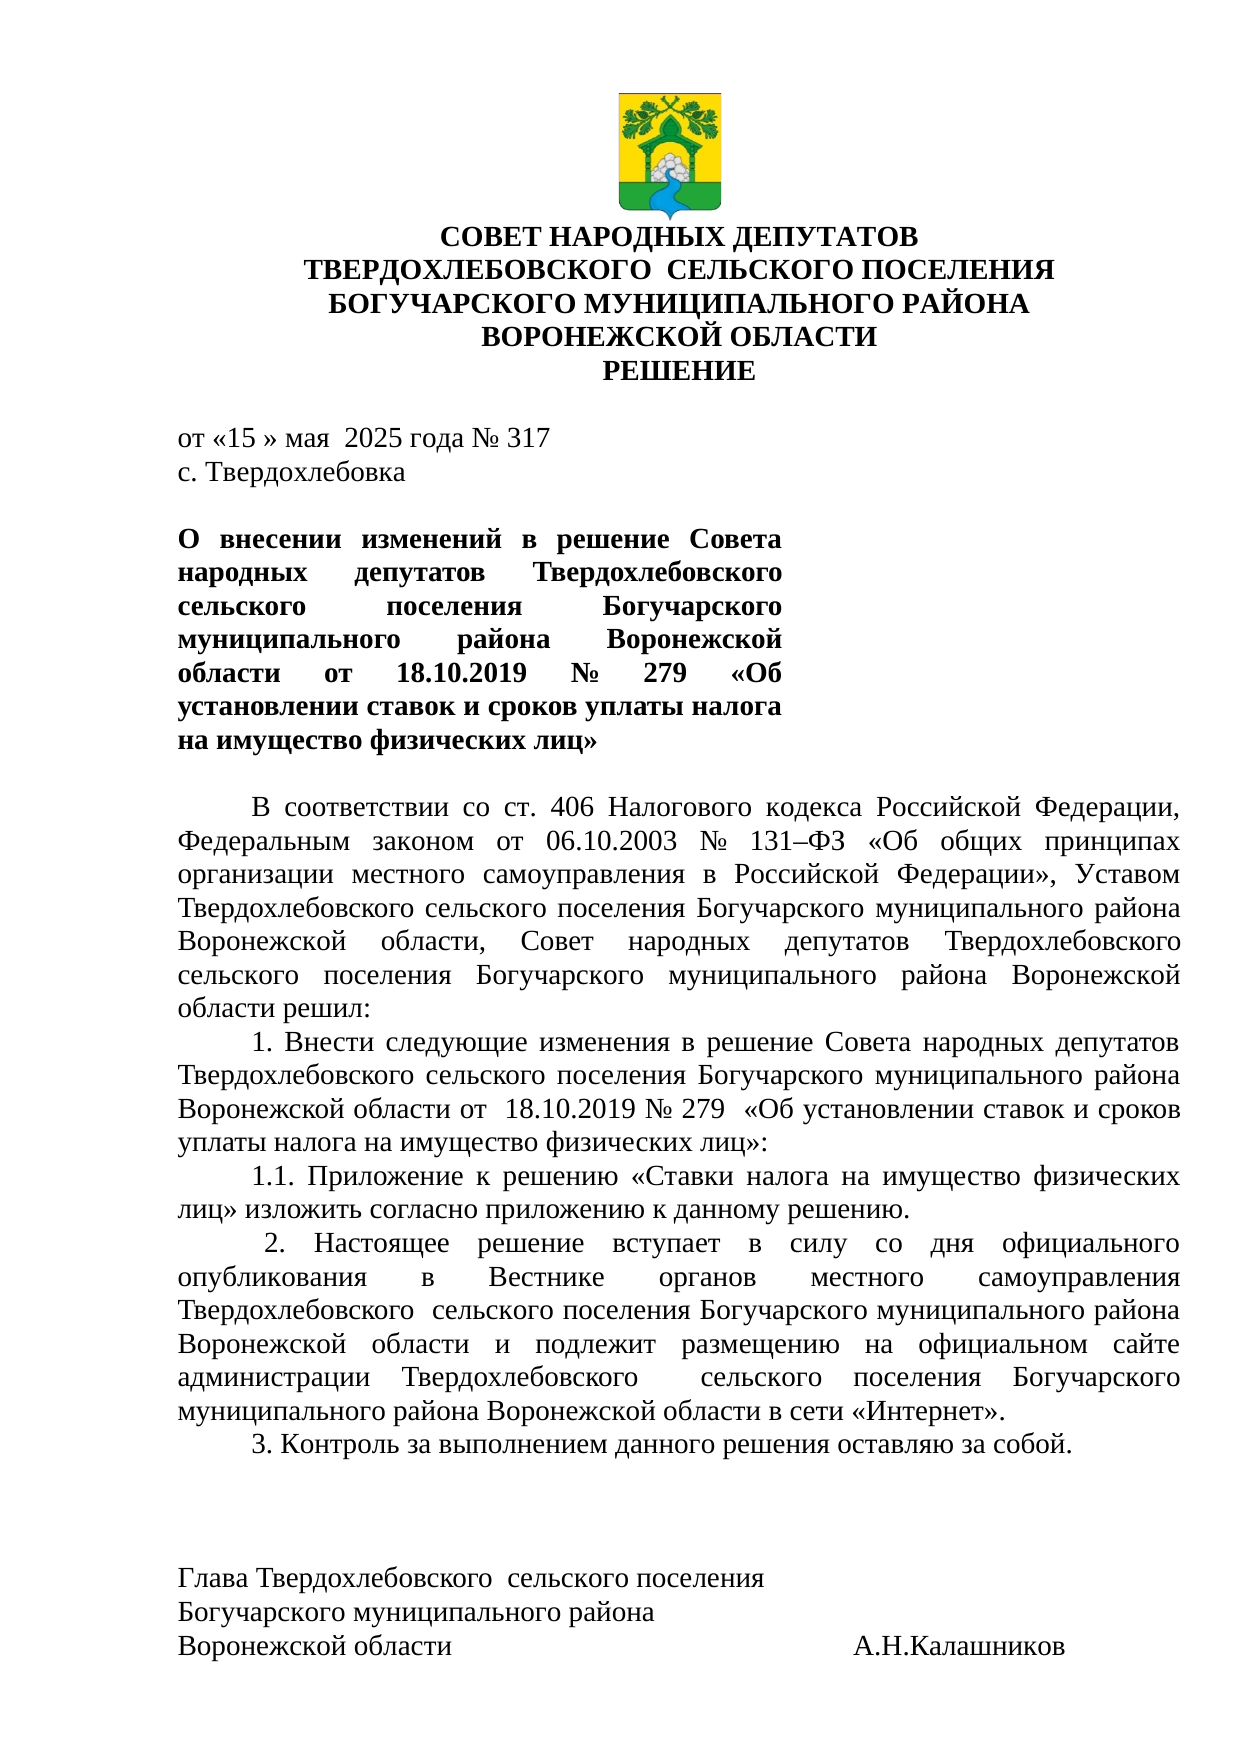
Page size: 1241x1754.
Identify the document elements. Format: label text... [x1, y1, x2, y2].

text СОВЕТ НАРОДНЫХ ДЕПУТАТОВ [177, 219, 1181, 252]
picture [618, 93, 722, 221]
text Воронежской области А.Н.Калашников [177, 1628, 1181, 1661]
text БОГУЧАРСКОГО МУНИЦИПАЛЬНОГО РАЙОНА [177, 286, 1181, 319]
text РЕШЕНИЕ [177, 353, 1181, 387]
text 2. Настоящее решение вступает в силу со дня официального опубликования в Вестнике органов местного самоуправления Твердохлебовского сельского поселения Богучарского муниципального района Воронежской области и подлежит размещению на официальном сайте администрации Твердохлебовского сельского поселения Богучарского муниципального района Воронежской области в сети «Интернет». [177, 1225, 1181, 1426]
title 1.1. Приложение к решению «Ставки налога на имущество физических лиц» изложить согласно приложению к данному решению. [177, 1158, 1181, 1225]
text с. Твердохлебовка [177, 454, 1181, 487]
text 3. Контроль за выполнением данного решения оставляю за собой. [177, 1426, 1181, 1460]
title 1. Внести следующие изменения в решение Совета народных депутатов Твердохлебовского сельского поселения Богучарского муниципального района Воронежской области от 18.10.2019 № 279 «Об установлении ставок и сроков уплаты налога на имущество физических лиц»: [177, 1024, 1181, 1158]
text ВОРОНЕЖСКОЙ ОБЛАСТИ [177, 319, 1181, 353]
text Богучарского муниципального района [177, 1594, 1181, 1628]
text от «15 » мая 2025 года № 317 [177, 420, 1181, 454]
text Глава Твердохлебовского сельского поселения [177, 1561, 1181, 1594]
title О внесении изменений в решение Совета народных депутатов Твердохлебовского сельского поселения Богучарского муниципального района Воронежской области от 18.10.2019 № 279 «Об установлении ставок и сроков уплаты налога на имущество физических лиц» [177, 521, 783, 756]
text В соответствии со ст. 406 Налогового кодекса Российской Федерации, Федеральным законом от 06.10.2003 № 131–ФЗ «Об общих принципах организации местного самоуправления в Российской Федерации», Уставом Твердохлебовского сельского поселения Богучарского муниципального района Воронежской области, Совет народных депутатов Твердохлебовского сельского поселения Богучарского муниципального района Воронежской области решил: [177, 789, 1181, 1024]
text ТВЕРДОХЛЕБОВСКОГО СЕЛЬСКОГО ПОСЕЛЕНИЯ [177, 252, 1181, 286]
